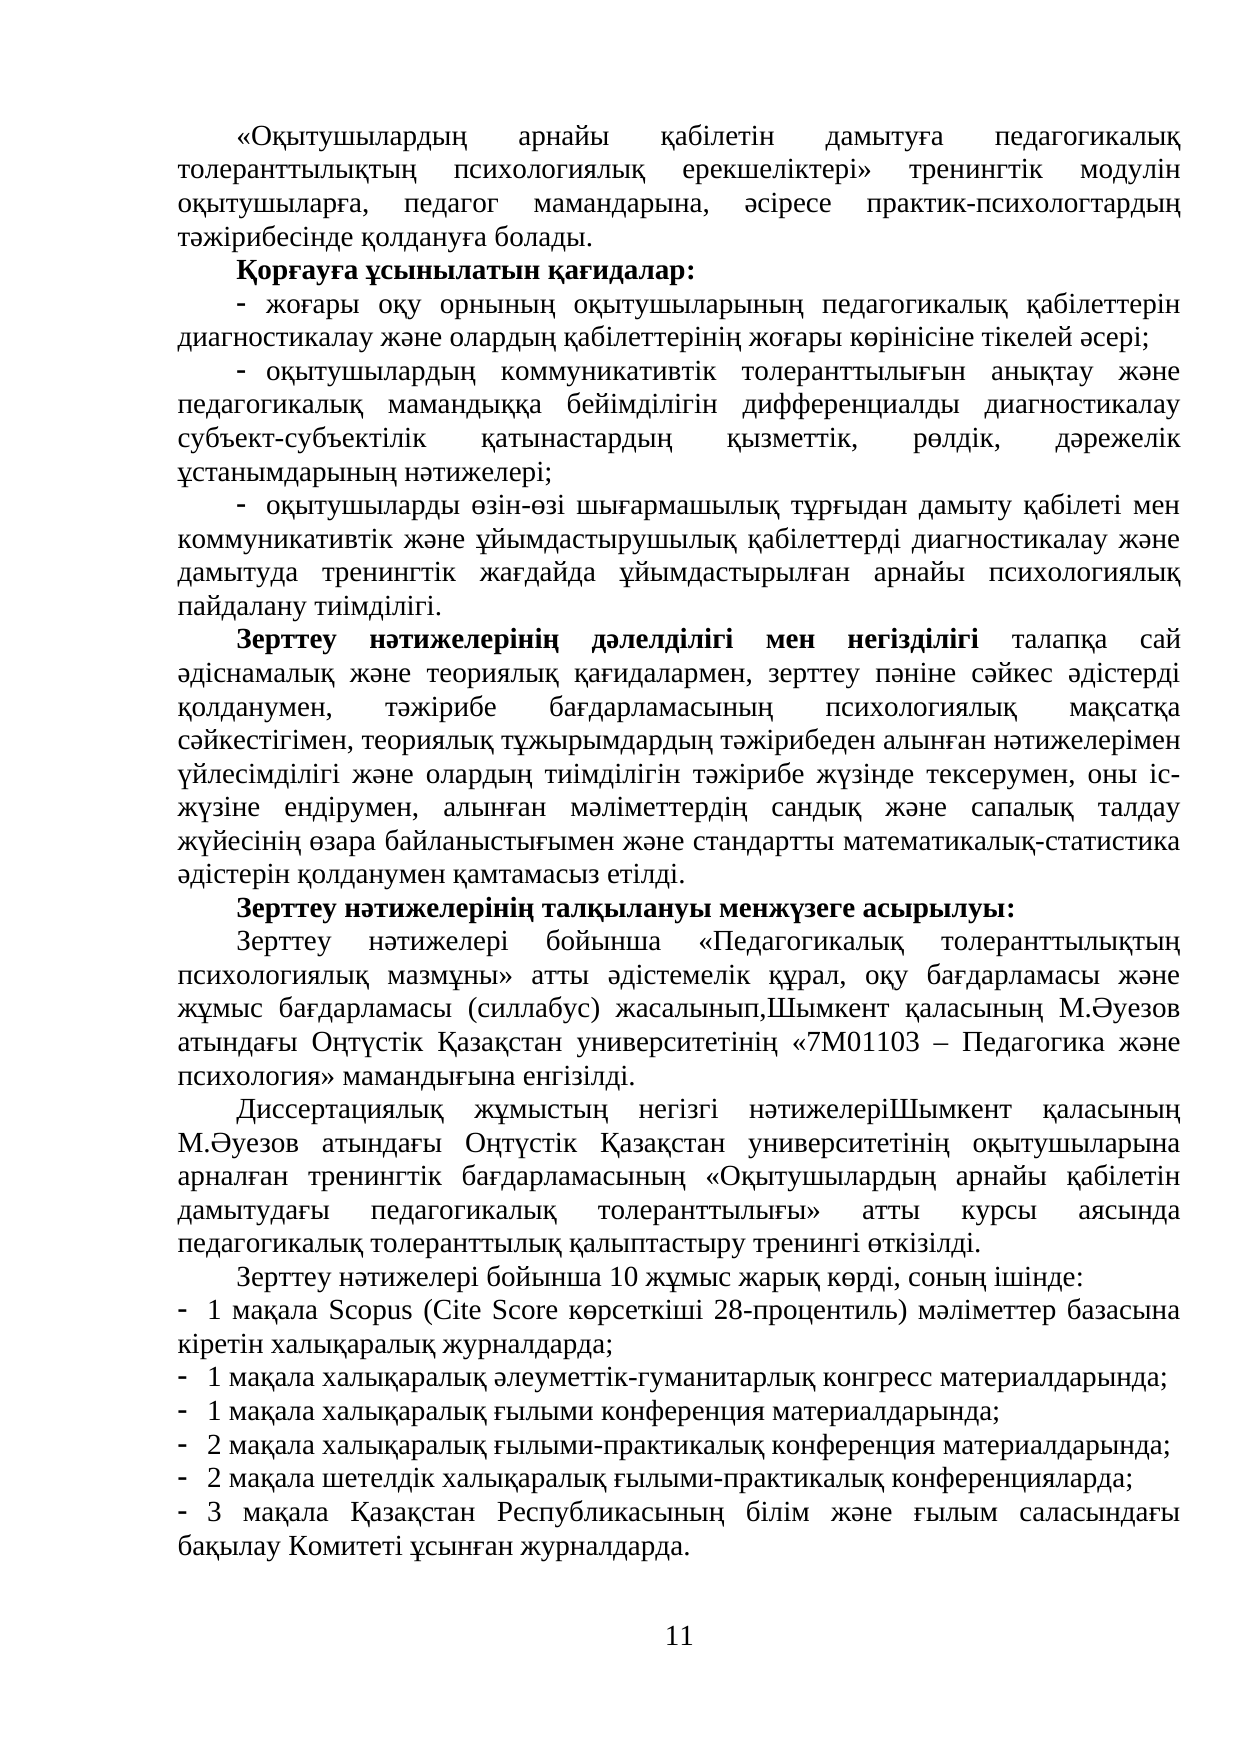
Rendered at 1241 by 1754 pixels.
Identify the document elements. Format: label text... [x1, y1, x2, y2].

text Зерттеу нәтижелері бойынша «Педагогикалық толеранттылықтың психологиялық мазмұны» атты әдістемелік құрал, оқу бағдарламасы және жұмыс бағдарламасы (силлабус) жасалынып,Шымкент қаласының М.Әуезов атындағы Оңтүстік Қазақстан университетінің «7М01103 – Педагогика және психология» мамандығына енгізілді. [177, 923, 1181, 1091]
text Қорғауға ұсынылатын қағидалар: [177, 252, 1181, 286]
list 2 мақала шетелдік халықаралық ғылыми-практикалық конференцияларда; [177, 1461, 1181, 1494]
list 1 мақала Scopus (Cite Score көрсеткіші 28-процентиль) мәліметтер базасына кіретін халықаралық журналдарда; [177, 1292, 1181, 1359]
list оқытушылардың коммуникативтік толеранттылығын анықтау және педагогикалық мамандыққа бейімділігін дифференциалды диагностикалау субъект-субъектілік қатынастардың қызметтік, рөлдік, дәрежелік ұстанымдарының нәтижелері; [177, 353, 1181, 487]
list 3 мақала Қазақстан Республикасының білім және ғылым саласындағы бақылау Комитеті ұсынған журналдарда. [177, 1494, 1181, 1561]
list жоғары оқу орнының оқытушыларының педагогикалық қабілеттерін диагностикалау және олардың қабілеттерінің жоғары көрінісіне тікелей әсері; [177, 286, 1181, 353]
list 1 мақала халықаралық ғылыми конференция материалдарында; [177, 1393, 1181, 1427]
list 2 мақала халықаралық ғылыми-практикалық конференция материалдарында; [177, 1427, 1181, 1461]
text Диссертациялық жұмыстың негізгі нәтижелеріШымкент қаласының М.Әуезов атындағы Оңтүстік Қазақстан университетінің оқытушыларына арналған тренингтік бағдарламасының «Оқытушылардың арнайы қабілетін дамытудағы педагогикалық толеранттылығы» атты курсы аясында педагогикалық толеранттылық қалыптастыру тренингі өткізілді. [177, 1091, 1181, 1259]
list 1 мақала халықаралық әлеуметтік-гуманитарлық конгресс материалдарында; [177, 1359, 1181, 1393]
text Зерттеу нәтижелерінің талқылануы менжүзеге асырылуы: [177, 890, 1181, 923]
list оқытушыларды өзін-өзі шығармашылық тұрғыдан дамыту қабілеті мен коммуникативтік және ұйымдастырушылық қабілеттерді диагностикалау және дамытуда тренингтік жағдайда ұйымдастырылған арнайы психологиялық пайдалану тиімділігі. [177, 487, 1181, 622]
text Зерттеу нәтижелері бойынша 10 жұмыс жарық көрді, соның ішінде: [177, 1259, 1181, 1292]
text Зерттеу нәтижелерінің дәлелділігі мен негізділігі талапқа сай әдіснамалық және теориялық қағидалармен, зерттеу пәніне сәйкес әдістерді қолданумен, тәжірибе бағдарламасының психологиялық мақсатқа сәйкестігімен, теориялық тұжырымдардың тәжірибеден алынған нәтижелерімен үйлесімділігі және олардың тиімділігін тәжірибе жүзінде тексерумен, оны іс-жүзіне ендірумен, алынған мәліметтердің сандық және сапалық талдау жүйесінің өзара байланыстығымен және стандартты математикалық-статистика әдістерін қолданумен қамтамасыз етілді. [177, 622, 1181, 890]
text «Оқытушылардың арнайы қабілетін дамытуға педагогикалық толеранттылықтың психологиялық ерекшеліктері» тренингтік модулін оқытушыларға, педагог мамандарына, әсіресе практик-психологтардың тәжірибесінде қолдануға болады. [177, 118, 1181, 252]
